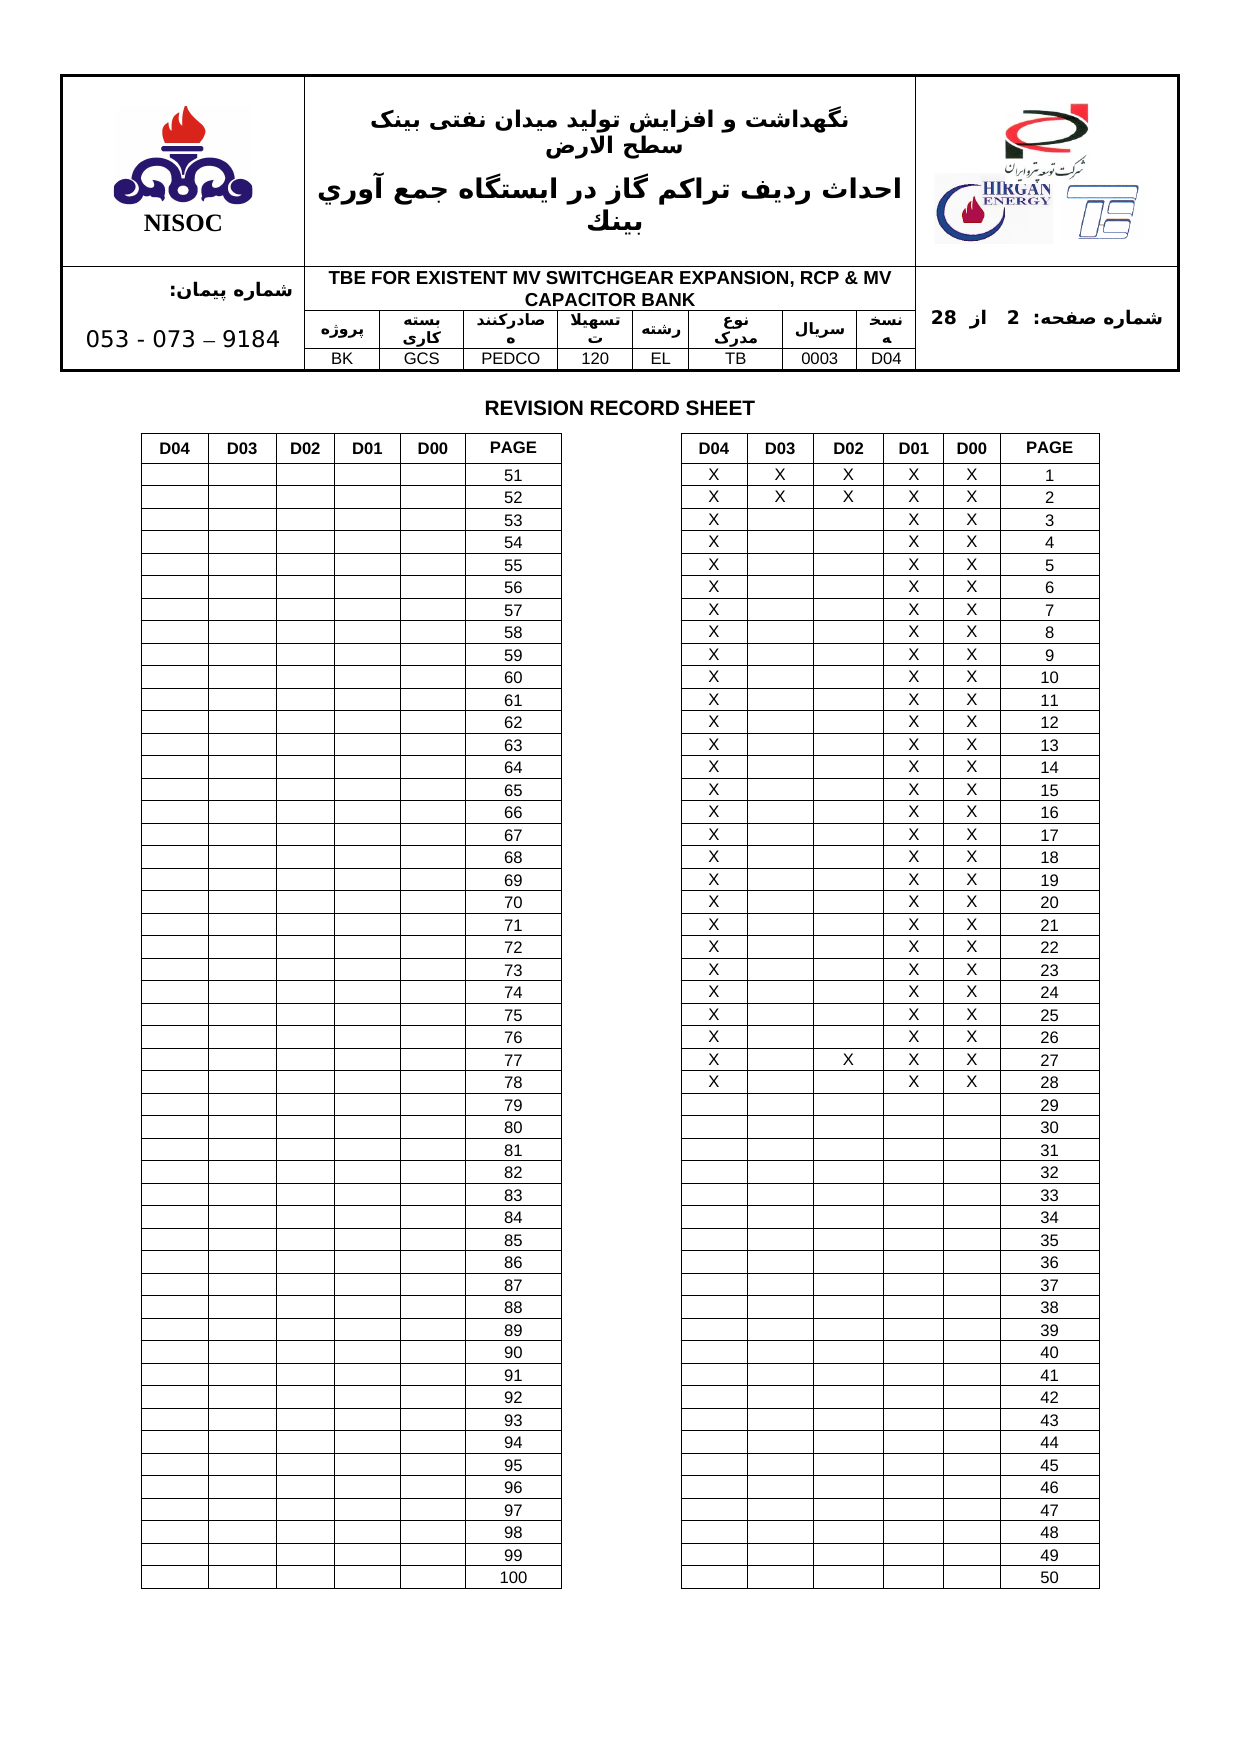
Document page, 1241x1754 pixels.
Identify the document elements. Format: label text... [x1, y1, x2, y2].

table_cell X [884, 959, 943, 980]
table_cell 25 [1001, 1004, 1099, 1025]
table_cell [335, 914, 400, 935]
table_cell [944, 1386, 1000, 1408]
table_cell [748, 1049, 813, 1070]
table_cell [748, 1071, 813, 1093]
table_cell [682, 1476, 747, 1498]
table_cell X [944, 1049, 1000, 1070]
table_cell 86 [466, 1251, 561, 1273]
table_cell [209, 981, 276, 1003]
table_cell [209, 891, 276, 913]
table_cell [748, 1004, 813, 1025]
table_cell [335, 1229, 400, 1250]
table_cell X [682, 801, 747, 823]
table_cell [142, 891, 208, 913]
table_cell [277, 1049, 334, 1070]
table_cell [335, 1094, 400, 1115]
table_cell [142, 1319, 208, 1340]
table_cell X [884, 644, 943, 665]
table_cell X [682, 959, 747, 980]
table_cell [401, 1409, 465, 1430]
table_cell [277, 1476, 334, 1498]
table_cell [277, 666, 334, 688]
table_cell [401, 1386, 465, 1408]
table_cell 92 [466, 1386, 561, 1408]
table_cell [142, 1341, 208, 1363]
table_cell [944, 1296, 1000, 1318]
table_cell 6 [1001, 576, 1099, 598]
table_cell [335, 1116, 400, 1138]
table_header D00 [944, 434, 1000, 463]
table_cell [748, 1566, 813, 1588]
table_header D04 [142, 434, 208, 463]
table_cell [401, 914, 465, 935]
table_cell [209, 509, 276, 530]
table_cell [142, 1206, 208, 1228]
table_cell [748, 1454, 813, 1475]
table_cell [884, 1274, 943, 1295]
table_cell 13 [1001, 734, 1099, 755]
table_cell [335, 891, 400, 913]
table_cell [814, 1319, 883, 1340]
table_cell [142, 1544, 208, 1565]
table_cell [209, 554, 276, 575]
table_cell [884, 1566, 943, 1588]
table_cell [884, 1341, 943, 1363]
table_cell 79 [466, 1094, 561, 1115]
table_cell [142, 1454, 208, 1475]
table_cell [142, 464, 208, 485]
table_cell X [814, 464, 883, 485]
table_cell X [944, 509, 1000, 530]
table_cell X [944, 936, 1000, 958]
table_cell [142, 1026, 208, 1048]
table_cell [944, 1319, 1000, 1340]
table_cell X [748, 464, 813, 485]
table_cell [401, 1071, 465, 1093]
table_cell [944, 1161, 1000, 1183]
table_cell [335, 1409, 400, 1430]
table_cell [209, 1341, 276, 1363]
table_cell X [682, 486, 747, 508]
table_cell [748, 1544, 813, 1565]
table_cell [209, 1184, 276, 1205]
table_cell 93 [466, 1409, 561, 1430]
table_cell X [884, 779, 943, 800]
table_cell [335, 1206, 400, 1228]
table_cell [277, 621, 334, 643]
table_cell X [944, 756, 1000, 778]
table_cell X [682, 936, 747, 958]
table_cell [277, 1341, 334, 1363]
table_header PAGE [466, 434, 561, 463]
table_cell [335, 1566, 400, 1588]
table_cell [277, 1364, 334, 1385]
table_cell 9 [1001, 644, 1099, 665]
table_cell 35 [1001, 1229, 1099, 1250]
table_cell [814, 891, 883, 913]
table_cell [335, 1296, 400, 1318]
table_cell [682, 1116, 747, 1138]
table_cell 78 [466, 1071, 561, 1093]
table_cell [401, 936, 465, 958]
table_cell [142, 846, 208, 868]
table_cell [401, 1521, 465, 1543]
table_cell [277, 1544, 334, 1565]
table_cell [209, 1476, 276, 1498]
table_cell [748, 914, 813, 935]
table_cell [142, 576, 208, 598]
table_cell [209, 576, 276, 598]
table_cell 67 [466, 824, 561, 845]
table_cell [748, 801, 813, 823]
table_cell [277, 846, 334, 868]
table_cell [682, 1094, 747, 1115]
table_cell X [814, 1049, 883, 1070]
table_cell [814, 756, 883, 778]
table_cell [401, 756, 465, 778]
table_cell [401, 959, 465, 980]
table_cell X [944, 1004, 1000, 1025]
table_cell [814, 1004, 883, 1025]
table_cell [335, 779, 400, 800]
table_cell [814, 509, 883, 530]
table_cell [884, 1476, 943, 1498]
table_cell [814, 1094, 883, 1115]
table_cell X [944, 846, 1000, 868]
table_cell [277, 779, 334, 800]
table_cell [814, 1139, 883, 1160]
table_cell [142, 869, 208, 890]
table_cell [884, 1116, 943, 1138]
table_cell [401, 1161, 465, 1183]
table_cell [209, 644, 276, 665]
table_cell [884, 1094, 943, 1115]
table_cell 69 [466, 869, 561, 890]
table_cell [401, 801, 465, 823]
table_cell [142, 1116, 208, 1138]
table_header D01 [335, 434, 400, 463]
table_cell [277, 1139, 334, 1160]
table_cell 60 [466, 666, 561, 688]
table_cell [335, 1184, 400, 1205]
table_cell [335, 599, 400, 620]
table_cell [209, 464, 276, 485]
table_cell 72 [466, 936, 561, 958]
table_cell [142, 1296, 208, 1318]
table_cell [277, 801, 334, 823]
table_cell X [944, 689, 1000, 710]
table_cell 37 [1001, 1274, 1099, 1295]
table_cell [277, 1296, 334, 1318]
table_cell [277, 1094, 334, 1115]
table_cell [748, 689, 813, 710]
table_cell [209, 914, 276, 935]
table_cell [401, 621, 465, 643]
table_cell [209, 1094, 276, 1115]
table_cell X [884, 621, 943, 643]
table_cell 12 [1001, 711, 1099, 733]
table_cell 81 [466, 1139, 561, 1160]
table_cell [335, 936, 400, 958]
table_cell [277, 1251, 334, 1273]
table_cell X [682, 1026, 747, 1048]
table_cell [209, 936, 276, 958]
picture [934, 103, 1089, 244]
table_cell [335, 711, 400, 733]
table_cell [401, 486, 465, 508]
table_cell [277, 531, 334, 553]
table_cell 22 [1001, 936, 1099, 958]
table_cell X [944, 914, 1000, 935]
table_cell [814, 1161, 883, 1183]
table_cell 31 [1001, 1139, 1099, 1160]
table_cell [209, 1049, 276, 1070]
table_cell [682, 1296, 747, 1318]
table_cell [401, 576, 465, 598]
table_cell X [748, 486, 813, 508]
table_cell [814, 531, 883, 553]
table_cell [814, 576, 883, 598]
table_cell [209, 666, 276, 688]
table_cell [814, 1229, 883, 1250]
table_cell [814, 1274, 883, 1295]
table_cell [814, 1184, 883, 1205]
table_cell 52 [466, 486, 561, 508]
table_cell [277, 554, 334, 575]
table_cell [401, 1499, 465, 1520]
table_cell 91 [466, 1364, 561, 1385]
table_cell [884, 1454, 943, 1475]
table_cell [814, 1521, 883, 1543]
table_cell 89 [466, 1319, 561, 1340]
table_cell 49 [1001, 1544, 1099, 1565]
table_cell [748, 554, 813, 575]
table_cell [335, 1319, 400, 1340]
table_cell [277, 599, 334, 620]
table_cell 10 [1001, 666, 1099, 688]
table_cell [748, 1026, 813, 1048]
table_cell [401, 509, 465, 530]
table_cell X [884, 1071, 943, 1093]
table_cell [335, 621, 400, 643]
table_cell [814, 1431, 883, 1453]
table_header D04 [682, 434, 747, 463]
table_cell X [944, 1026, 1000, 1048]
table_cell [209, 824, 276, 845]
table_cell [748, 1161, 813, 1183]
table_cell [748, 779, 813, 800]
table_cell 57 [466, 599, 561, 620]
table_cell [814, 599, 883, 620]
table_cell [401, 869, 465, 890]
table_cell X [944, 464, 1000, 485]
table_cell 7 [1001, 599, 1099, 620]
table_cell [814, 1116, 883, 1138]
table_cell [401, 711, 465, 733]
table_cell 73 [466, 959, 561, 980]
table_cell [209, 711, 276, 733]
table_cell [142, 1521, 208, 1543]
table_cell 4 [1001, 531, 1099, 553]
table_cell [142, 959, 208, 980]
table_cell [277, 509, 334, 530]
table_cell [401, 1184, 465, 1205]
table_cell [944, 1206, 1000, 1228]
table_cell [814, 869, 883, 890]
table_cell [682, 1499, 747, 1520]
table_cell [944, 1341, 1000, 1363]
table_cell [814, 936, 883, 958]
table_cell [401, 1341, 465, 1363]
table_cell 38 [1001, 1296, 1099, 1318]
table_cell [884, 1319, 943, 1340]
table_cell [748, 509, 813, 530]
table_cell [748, 959, 813, 980]
table_cell 45 [1001, 1454, 1099, 1475]
table_cell 68 [466, 846, 561, 868]
table_header D03 [748, 434, 813, 463]
table_cell 85 [466, 1229, 561, 1250]
table_cell X [682, 599, 747, 620]
table_cell X [682, 891, 747, 913]
table_cell [682, 1184, 747, 1205]
table_cell [209, 959, 276, 980]
table_cell [335, 734, 400, 755]
table_cell 47 [1001, 1499, 1099, 1520]
table_cell [944, 1116, 1000, 1138]
table_cell [814, 1476, 883, 1498]
table_cell X [884, 824, 943, 845]
table_cell 23 [1001, 959, 1099, 980]
table_cell 48 [1001, 1521, 1099, 1543]
table_header [562, 433, 681, 1588]
table_cell [335, 756, 400, 778]
table_cell [142, 1184, 208, 1205]
table_cell [142, 1364, 208, 1385]
table_cell [748, 1139, 813, 1160]
table_cell [682, 1206, 747, 1228]
table_cell [814, 1454, 883, 1475]
table_cell [401, 644, 465, 665]
table_header D03 [209, 434, 276, 463]
table_cell [142, 1094, 208, 1115]
table_cell [748, 1476, 813, 1498]
table_cell [335, 1071, 400, 1093]
table_cell 1 [1001, 464, 1099, 485]
table_cell [944, 1454, 1000, 1475]
table_cell [401, 666, 465, 688]
table_cell [748, 936, 813, 958]
table_cell [277, 1071, 334, 1093]
table_cell [209, 689, 276, 710]
table_cell X [682, 1049, 747, 1070]
table_cell X [884, 846, 943, 868]
table_cell X [944, 824, 1000, 845]
table_cell 71 [466, 914, 561, 935]
table_cell 17 [1001, 824, 1099, 845]
table_cell 96 [466, 1476, 561, 1498]
table_cell [142, 621, 208, 643]
table_cell [335, 644, 400, 665]
table_cell 77 [466, 1049, 561, 1070]
table_cell X [944, 801, 1000, 823]
table_cell [944, 1544, 1000, 1565]
table_cell [814, 914, 883, 935]
table_cell [142, 1139, 208, 1160]
table_cell [401, 1206, 465, 1228]
table_cell [335, 666, 400, 688]
table_cell 100 [466, 1566, 561, 1588]
table_cell [814, 981, 883, 1003]
table_cell X [884, 1004, 943, 1025]
table_cell [277, 1229, 334, 1250]
table_cell X [944, 711, 1000, 733]
table_cell X [944, 891, 1000, 913]
table_cell X [884, 531, 943, 553]
table_cell [335, 1499, 400, 1520]
table_cell [277, 869, 334, 890]
table_cell X [884, 464, 943, 485]
table_cell [209, 1116, 276, 1138]
table_cell 88 [466, 1296, 561, 1318]
table_cell 80 [466, 1116, 561, 1138]
table_cell X [682, 734, 747, 755]
table_cell X [884, 509, 943, 530]
table_cell [944, 1566, 1000, 1588]
table_cell 41 [1001, 1364, 1099, 1385]
table_cell [814, 1251, 883, 1273]
table_cell [401, 1364, 465, 1385]
table_cell [401, 824, 465, 845]
table_cell X [682, 644, 747, 665]
table_cell [142, 734, 208, 755]
table_cell [401, 1251, 465, 1273]
table_cell 59 [466, 644, 561, 665]
table_cell X [944, 644, 1000, 665]
table_cell [142, 1229, 208, 1250]
table_cell [277, 711, 334, 733]
table_cell [884, 1521, 943, 1543]
table_cell [944, 1409, 1000, 1430]
table_cell [884, 1161, 943, 1183]
table_cell 43 [1001, 1409, 1099, 1430]
table_cell [748, 1229, 813, 1250]
table_cell 62 [466, 711, 561, 733]
table_cell X [884, 914, 943, 935]
table_cell [884, 1544, 943, 1565]
table_cell 8 [1001, 621, 1099, 643]
table_cell [277, 914, 334, 935]
table_cell [142, 981, 208, 1003]
table_cell 75 [466, 1004, 561, 1025]
table_cell [814, 846, 883, 868]
table_cell [335, 981, 400, 1003]
table_cell 5 [1001, 554, 1099, 575]
table_cell [277, 1499, 334, 1520]
table_cell X [682, 824, 747, 845]
table_cell X [884, 576, 943, 598]
table_cell [142, 1004, 208, 1025]
table_cell [884, 1499, 943, 1520]
table_cell [277, 891, 334, 913]
table_cell [209, 1364, 276, 1385]
table_cell [277, 734, 334, 755]
table_cell X [884, 599, 943, 620]
table_cell [142, 779, 208, 800]
table_cell [335, 509, 400, 530]
table_cell [335, 531, 400, 553]
table_cell [209, 599, 276, 620]
table_cell X [944, 779, 1000, 800]
table_cell [884, 1229, 943, 1250]
table_cell [814, 779, 883, 800]
table_cell [814, 1026, 883, 1048]
table_cell 32 [1001, 1161, 1099, 1183]
table_cell X [884, 486, 943, 508]
table_cell [682, 1566, 747, 1588]
table_cell X [884, 891, 943, 913]
table_cell [209, 1431, 276, 1453]
table_cell [335, 801, 400, 823]
table_cell [814, 1071, 883, 1093]
table_header PAGE [1001, 434, 1099, 463]
table_cell X [682, 711, 747, 733]
table_cell [748, 1274, 813, 1295]
table_cell 27 [1001, 1049, 1099, 1070]
table_cell [142, 599, 208, 620]
table_cell [814, 734, 883, 755]
table_cell 99 [466, 1544, 561, 1565]
table_cell [209, 1229, 276, 1250]
table_cell [277, 1454, 334, 1475]
table_cell [209, 1566, 276, 1588]
table_cell X [682, 621, 747, 643]
table_cell [277, 824, 334, 845]
table_cell 33 [1001, 1184, 1099, 1205]
table_cell [142, 936, 208, 958]
table_cell [401, 1004, 465, 1025]
table_cell [814, 824, 883, 845]
table_cell 14 [1001, 756, 1099, 778]
table_cell [401, 1139, 465, 1160]
table_cell [277, 576, 334, 598]
table_cell 18 [1001, 846, 1099, 868]
table_cell [209, 1071, 276, 1093]
table_cell [944, 1476, 1000, 1498]
table_cell [142, 1499, 208, 1520]
table_cell 28 [1001, 1071, 1099, 1093]
table_cell [401, 734, 465, 755]
table_cell 30 [1001, 1116, 1099, 1138]
table_cell [748, 1364, 813, 1385]
table_cell [748, 1094, 813, 1115]
table_cell 44 [1001, 1431, 1099, 1453]
table_cell X [884, 936, 943, 958]
table_cell [884, 1409, 943, 1430]
table_cell [682, 1521, 747, 1543]
table_cell 15 [1001, 779, 1099, 800]
table_cell X [682, 779, 747, 800]
table_cell [335, 1521, 400, 1543]
table_cell [277, 959, 334, 980]
table_cell [335, 464, 400, 485]
table_cell X [944, 621, 1000, 643]
table_cell [814, 621, 883, 643]
table_cell [884, 1206, 943, 1228]
table_cell [142, 1071, 208, 1093]
table_cell [401, 1094, 465, 1115]
table_cell 98 [466, 1521, 561, 1543]
table_cell [814, 666, 883, 688]
table_cell 11 [1001, 689, 1099, 710]
table_cell [748, 1184, 813, 1205]
table_cell [209, 1004, 276, 1025]
table_cell [277, 1116, 334, 1138]
table_cell [209, 1296, 276, 1318]
table_cell [335, 1544, 400, 1565]
table_cell [748, 824, 813, 845]
table_cell [209, 1499, 276, 1520]
table_cell [277, 936, 334, 958]
table_cell [748, 1319, 813, 1340]
table_cell 46 [1001, 1476, 1099, 1498]
table_cell 87 [466, 1274, 561, 1295]
table_cell 26 [1001, 1026, 1099, 1048]
table_cell [748, 1409, 813, 1430]
table_cell [401, 1454, 465, 1475]
table_cell [401, 981, 465, 1003]
table_cell X [884, 981, 943, 1003]
table_cell [335, 1026, 400, 1048]
table_cell [209, 621, 276, 643]
table_cell [944, 1094, 1000, 1115]
table_cell [277, 689, 334, 710]
table_cell [682, 1409, 747, 1430]
table_cell [748, 869, 813, 890]
table_cell 50 [1001, 1566, 1099, 1588]
table_cell X [682, 1071, 747, 1093]
table_cell X [944, 576, 1000, 598]
table_cell X [682, 554, 747, 575]
table_cell [401, 1544, 465, 1565]
table_cell X [884, 1049, 943, 1070]
table_cell X [884, 666, 943, 688]
table_cell [277, 1161, 334, 1183]
table_cell [884, 1364, 943, 1385]
table_cell [748, 1251, 813, 1273]
table_cell [682, 1319, 747, 1340]
table_cell 54 [466, 531, 561, 553]
table_cell [682, 1161, 747, 1183]
table_cell X [682, 1004, 747, 1025]
table_cell [209, 756, 276, 778]
table_cell [142, 1409, 208, 1430]
table_cell [209, 1386, 276, 1408]
table_cell 63 [466, 734, 561, 755]
table_cell [682, 1341, 747, 1363]
table_cell [142, 1431, 208, 1453]
table_cell [277, 1184, 334, 1205]
table_cell [748, 1341, 813, 1363]
table_cell [277, 464, 334, 485]
table_cell [748, 891, 813, 913]
table_cell 24 [1001, 981, 1099, 1003]
table_cell [682, 1431, 747, 1453]
table_cell 40 [1001, 1341, 1099, 1363]
table_cell [142, 1386, 208, 1408]
table_cell [277, 1409, 334, 1430]
table_cell [401, 464, 465, 485]
table_cell [209, 1274, 276, 1295]
table_cell [401, 554, 465, 575]
table_cell [814, 1341, 883, 1363]
table_cell [401, 1229, 465, 1250]
table_cell X [944, 869, 1000, 890]
table_cell X [884, 711, 943, 733]
table_cell [748, 756, 813, 778]
table_cell [335, 1386, 400, 1408]
table_cell X [884, 734, 943, 755]
table_cell 55 [466, 554, 561, 575]
text REVISION RECORD SHEET [89, 396, 1152, 420]
table_cell [401, 891, 465, 913]
table_cell [748, 1116, 813, 1138]
table_cell [682, 1364, 747, 1385]
table_cell [209, 801, 276, 823]
table_cell [335, 486, 400, 508]
table_cell [944, 1229, 1000, 1250]
table_cell [682, 1139, 747, 1160]
table_cell [209, 1409, 276, 1430]
table_cell X [682, 509, 747, 530]
table_cell X [884, 801, 943, 823]
table_cell [209, 1206, 276, 1228]
table_cell 21 [1001, 914, 1099, 935]
table_cell 64 [466, 756, 561, 778]
table_cell 90 [466, 1341, 561, 1363]
table_cell 66 [466, 801, 561, 823]
table_cell [748, 734, 813, 755]
table_cell [142, 914, 208, 935]
table_cell 58 [466, 621, 561, 643]
table_cell [142, 1566, 208, 1588]
table_cell [277, 756, 334, 778]
table_cell [682, 1386, 747, 1408]
table_cell 42 [1001, 1386, 1099, 1408]
table_cell [335, 846, 400, 868]
table_cell X [884, 1026, 943, 1048]
table_cell [335, 554, 400, 575]
table_cell X [944, 554, 1000, 575]
table_cell [142, 1476, 208, 1498]
table_cell X [884, 756, 943, 778]
table_cell X [944, 666, 1000, 688]
table_cell [814, 1364, 883, 1385]
table_cell [277, 1206, 334, 1228]
table_cell X [814, 486, 883, 508]
table_cell [884, 1251, 943, 1273]
table_cell [944, 1184, 1000, 1205]
picture [113, 106, 253, 208]
table_cell [335, 1251, 400, 1273]
table_cell [748, 711, 813, 733]
table_cell [401, 1431, 465, 1453]
table_header D02 [277, 434, 334, 463]
table_cell [277, 1431, 334, 1453]
table_cell [277, 1274, 334, 1295]
table_cell [401, 599, 465, 620]
table_cell [335, 576, 400, 598]
table_cell 36 [1001, 1251, 1099, 1273]
table_cell [335, 869, 400, 890]
table_cell [401, 1476, 465, 1498]
table_cell X [944, 1071, 1000, 1093]
table_cell [277, 1566, 334, 1588]
table_cell [748, 599, 813, 620]
table_cell X [682, 689, 747, 710]
table_cell [277, 1386, 334, 1408]
table_cell 3 [1001, 509, 1099, 530]
table_header D01 [884, 434, 943, 463]
table_cell 16 [1001, 801, 1099, 823]
table_cell X [682, 531, 747, 553]
table_cell 65 [466, 779, 561, 800]
table_cell 39 [1001, 1319, 1099, 1340]
table_cell [682, 1454, 747, 1475]
table_cell X [884, 554, 943, 575]
table_cell X [884, 869, 943, 890]
table_cell [682, 1544, 747, 1565]
table_cell 94 [466, 1431, 561, 1453]
table_cell [335, 1454, 400, 1475]
table_cell 97 [466, 1499, 561, 1520]
table_cell [748, 1206, 813, 1228]
table_cell X [682, 981, 747, 1003]
table_cell [209, 1161, 276, 1183]
table_cell [401, 846, 465, 868]
table_cell [335, 1341, 400, 1363]
table_cell X [944, 981, 1000, 1003]
table_cell X [944, 959, 1000, 980]
table_cell [748, 1296, 813, 1318]
table_cell [884, 1386, 943, 1408]
table_cell [277, 1319, 334, 1340]
table_cell [277, 1026, 334, 1048]
table_cell [814, 1544, 883, 1565]
table_cell [401, 1319, 465, 1340]
table_cell X [682, 464, 747, 485]
table_cell [884, 1431, 943, 1453]
table_cell 56 [466, 576, 561, 598]
table_cell 61 [466, 689, 561, 710]
table_cell X [682, 846, 747, 868]
table_cell [142, 689, 208, 710]
table_cell [944, 1521, 1000, 1543]
table_cell 95 [466, 1454, 561, 1475]
table_cell 82 [466, 1161, 561, 1183]
table_cell [748, 981, 813, 1003]
table_cell [748, 621, 813, 643]
table_cell [884, 1184, 943, 1205]
table_cell [209, 1454, 276, 1475]
table_cell [142, 531, 208, 553]
table_cell [335, 1431, 400, 1453]
table_cell [682, 1229, 747, 1250]
table_cell X [944, 734, 1000, 755]
table_cell [209, 869, 276, 890]
table_cell [814, 1409, 883, 1430]
table_cell 74 [466, 981, 561, 1003]
table_cell [142, 711, 208, 733]
table_cell 51 [466, 464, 561, 485]
table_cell [944, 1274, 1000, 1295]
table_cell [748, 576, 813, 598]
table_cell X [682, 576, 747, 598]
table_cell [335, 1161, 400, 1183]
table_cell [142, 756, 208, 778]
table_cell [814, 801, 883, 823]
table_cell [944, 1499, 1000, 1520]
table_cell [209, 1521, 276, 1543]
table_cell [142, 1251, 208, 1273]
table_header D02 [814, 434, 883, 463]
table_cell [335, 959, 400, 980]
table_cell [209, 1026, 276, 1048]
table_cell [944, 1251, 1000, 1273]
table_cell [814, 554, 883, 575]
table_cell [142, 1049, 208, 1070]
table_cell [401, 1566, 465, 1588]
table_cell [748, 644, 813, 665]
table_cell 53 [466, 509, 561, 530]
table_cell [142, 509, 208, 530]
table_cell [209, 486, 276, 508]
table_cell 84 [466, 1206, 561, 1228]
table_cell [814, 1206, 883, 1228]
table_cell [335, 1364, 400, 1385]
table_cell [401, 689, 465, 710]
table_cell [682, 1274, 747, 1295]
table_cell [814, 644, 883, 665]
table_cell [814, 959, 883, 980]
table_cell [277, 981, 334, 1003]
table_cell [401, 779, 465, 800]
table_cell [209, 531, 276, 553]
table_cell [209, 734, 276, 755]
table_cell [748, 666, 813, 688]
table_cell X [682, 914, 747, 935]
table_cell 2 [1001, 486, 1099, 508]
table_cell [748, 1386, 813, 1408]
table_cell [209, 1319, 276, 1340]
table_cell [401, 1296, 465, 1318]
table_cell [814, 689, 883, 710]
table_cell [142, 801, 208, 823]
table_cell X [884, 689, 943, 710]
table_cell [401, 1116, 465, 1138]
table_cell [209, 1139, 276, 1160]
table_cell 19 [1001, 869, 1099, 890]
table_cell [142, 1274, 208, 1295]
table_cell [944, 1431, 1000, 1453]
table_cell [335, 1004, 400, 1025]
table_header D00 [401, 434, 465, 463]
table_cell X [944, 531, 1000, 553]
table_cell [748, 1521, 813, 1543]
table_cell [335, 824, 400, 845]
table_cell [142, 666, 208, 688]
table_cell [277, 486, 334, 508]
table_cell 83 [466, 1184, 561, 1205]
table_cell [335, 1139, 400, 1160]
table_cell [944, 1139, 1000, 1160]
table_cell X [682, 756, 747, 778]
table_cell [209, 1251, 276, 1273]
table_cell [401, 1026, 465, 1048]
table_cell 20 [1001, 891, 1099, 913]
table_cell [814, 1499, 883, 1520]
table_cell [209, 1544, 276, 1565]
table_cell [142, 486, 208, 508]
table_cell [401, 1049, 465, 1070]
table_cell [335, 689, 400, 710]
table_cell [335, 1274, 400, 1295]
table_cell 29 [1001, 1094, 1099, 1115]
table_cell [401, 1274, 465, 1295]
table_cell [748, 846, 813, 868]
table_cell [944, 1364, 1000, 1385]
table_cell [142, 554, 208, 575]
table_cell [682, 1251, 747, 1273]
table_cell [142, 824, 208, 845]
table_cell 34 [1001, 1206, 1099, 1228]
table_cell [814, 711, 883, 733]
table_cell [748, 1499, 813, 1520]
table_cell 76 [466, 1026, 561, 1048]
table_cell [884, 1296, 943, 1318]
table_cell [142, 644, 208, 665]
table_cell [277, 1521, 334, 1543]
table_cell 70 [466, 891, 561, 913]
table_cell [277, 1004, 334, 1025]
table_cell [209, 779, 276, 800]
table_cell [401, 531, 465, 553]
table_cell [748, 1431, 813, 1453]
table_cell [335, 1476, 400, 1498]
table_cell [884, 1139, 943, 1160]
table_cell X [682, 666, 747, 688]
table_cell X [944, 486, 1000, 508]
table_cell X [682, 869, 747, 890]
table_cell [209, 846, 276, 868]
table_cell [277, 644, 334, 665]
table_cell [814, 1386, 883, 1408]
table_cell [748, 531, 813, 553]
table_cell [814, 1296, 883, 1318]
table_cell [142, 1161, 208, 1183]
table_cell X [944, 599, 1000, 620]
table_cell [335, 1049, 400, 1070]
table_cell [814, 1566, 883, 1588]
